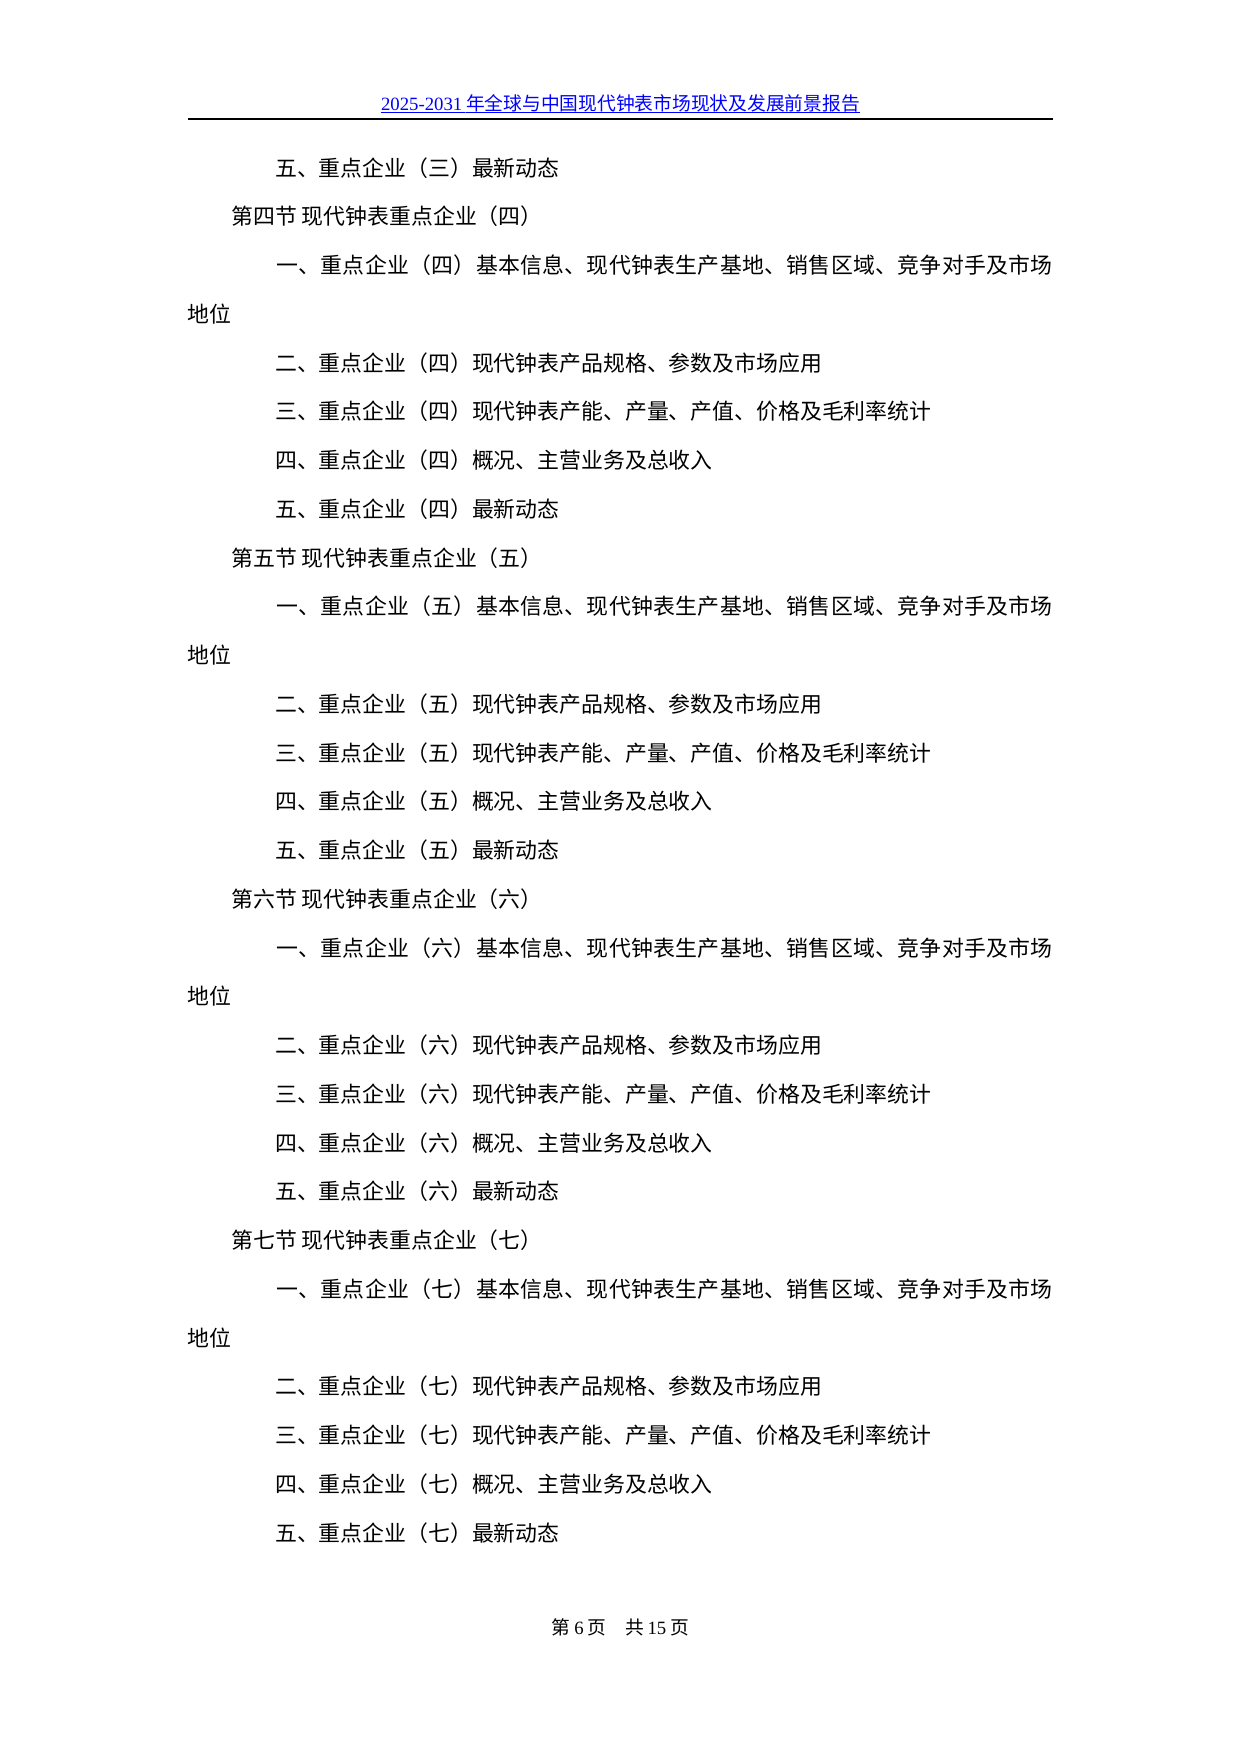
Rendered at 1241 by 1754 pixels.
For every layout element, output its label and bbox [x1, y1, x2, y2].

text [187, 150, 1053, 1548]
